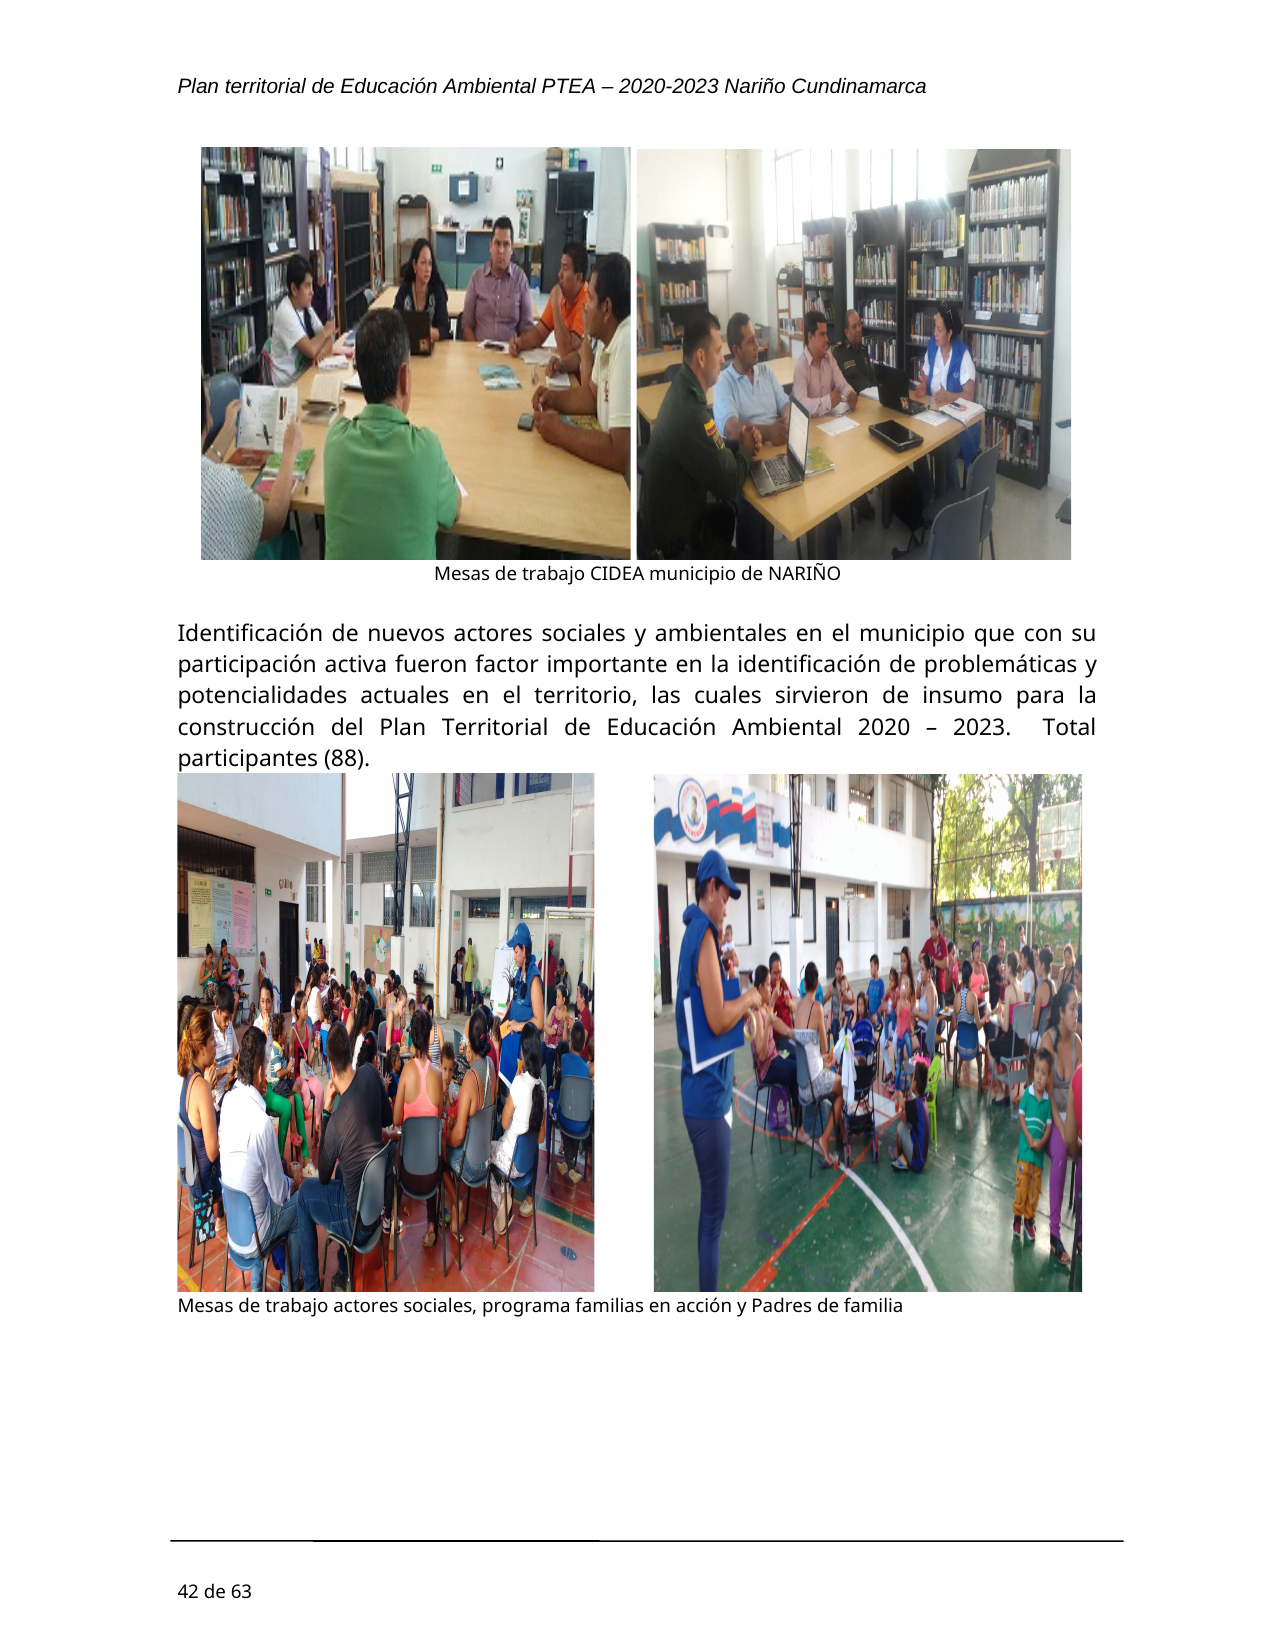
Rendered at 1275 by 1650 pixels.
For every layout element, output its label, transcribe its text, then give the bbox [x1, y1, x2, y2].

picture [636, 149, 1072, 560]
picture [177, 773, 595, 1292]
text Identificación de nuevos actores sociales y ambientales en el municipio que con su participación activa fueron factor importante en la identificación de problemáticas y potencialidades actuales en el territorio, las cuales sirvieron de insumo para la construcción del Plan Territorial de Educación Ambiental 2020 – 2023. Total participantes (88). [177, 617, 1098, 773]
text Mesas de trabajo CIDEA municipio de NARIÑO [177, 560, 1098, 586]
text Mesas de trabajo actores sociales, programa familias en acción y Padres de familia [177, 1292, 1098, 1317]
picture [201, 147, 631, 560]
picture [653, 774, 1083, 1292]
